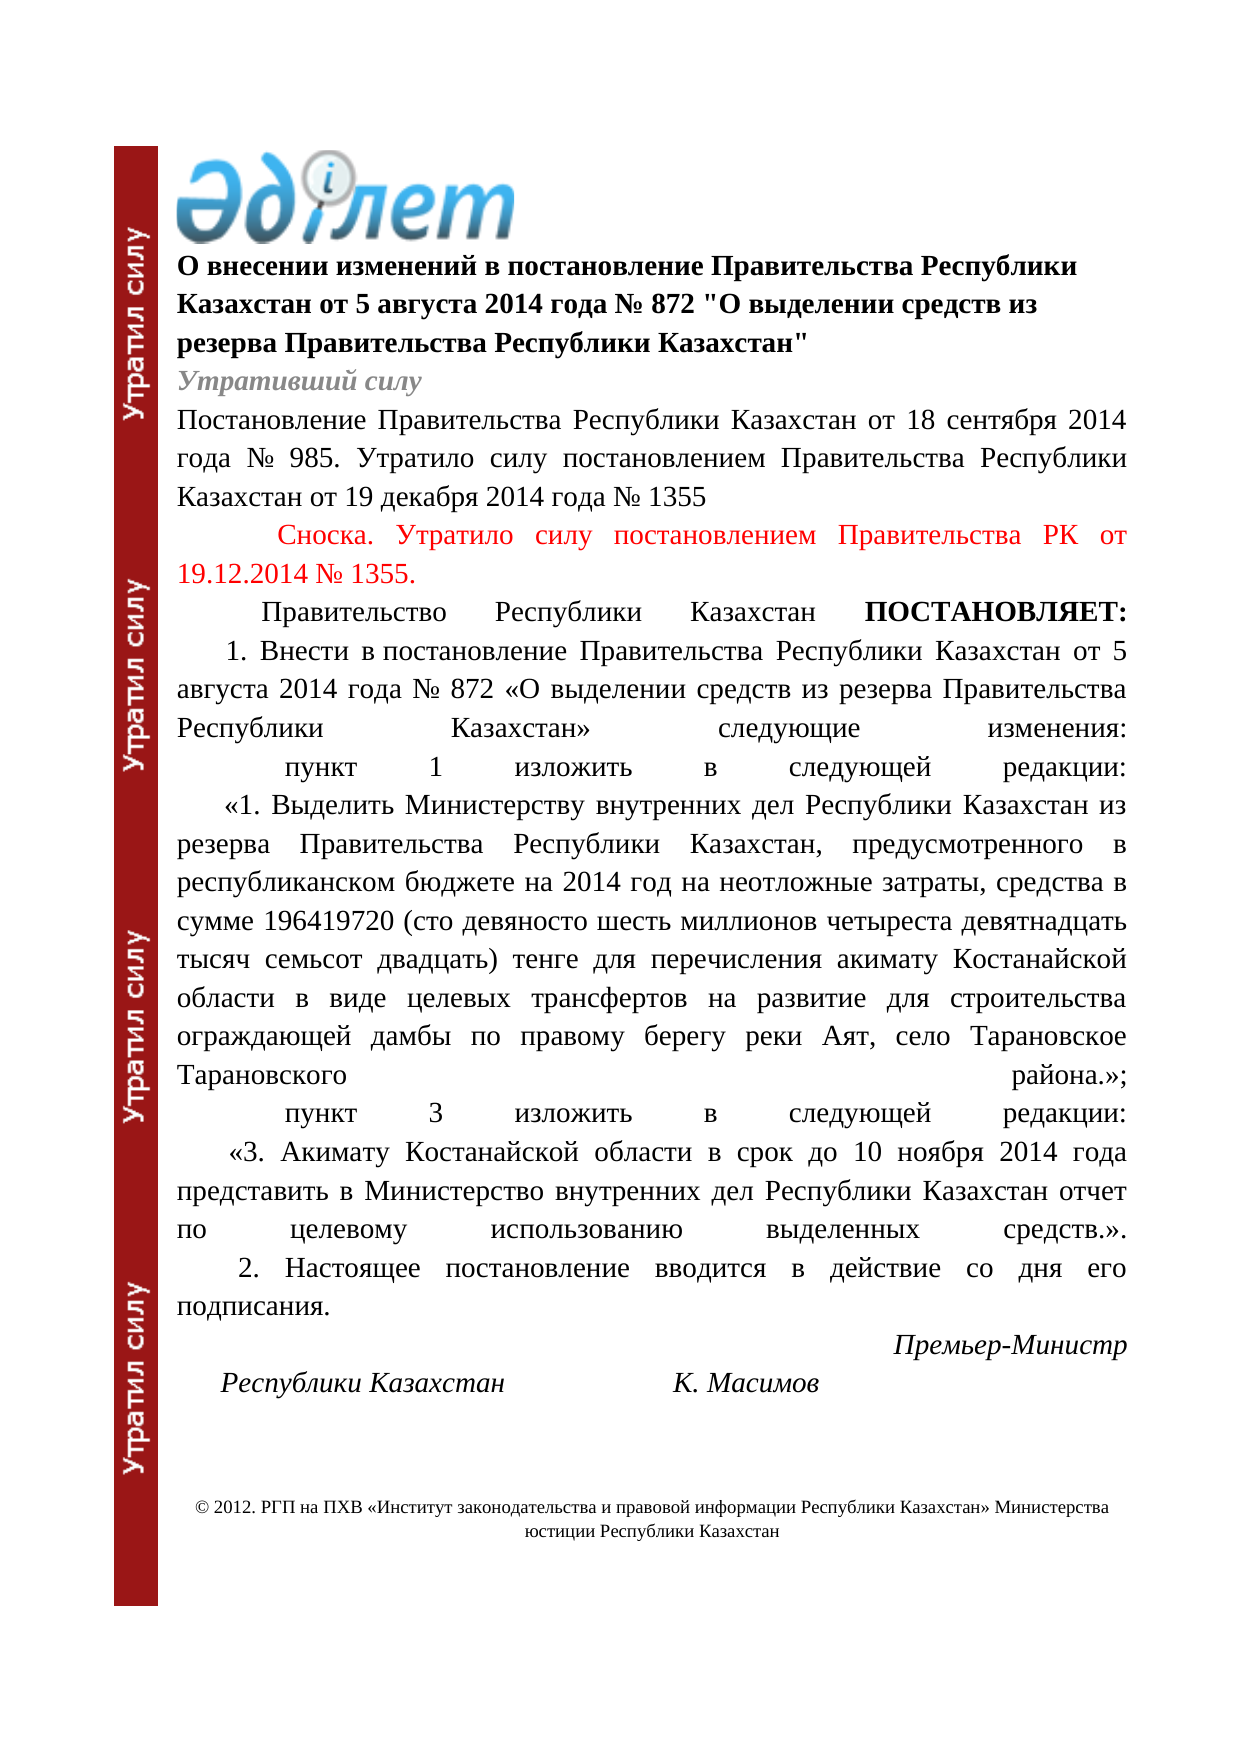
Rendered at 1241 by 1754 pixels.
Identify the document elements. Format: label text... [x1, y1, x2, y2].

text Правительство Республики Казахстан ПОСТАНОВЛЯЕТ: 1. Внести в постановление Правительства Республики Казахстан от 5 августа 2014 года № 872 «О выделении средств из резерва Правительства Республики Казахстан» следующие изменения: пункт 1 изложить в следующей редакции: «1. Выделить Министерству внутренних дел Республики Казахстан из резерва Правительства Республики Казахстан, предусмотренного в республиканском бюджете на 2014 год на неотложные затраты, средства в сумме 196419720 (сто девяносто шесть миллионов четыреста девятнадцать тысяч семьсот двадцать) тенге для перечисления акимату Костанайской области в виде целевых трансфертов на развитие для строительства ограждающей дамбы по правому берегу реки Аят, село Тарановское Тарановского района.»; пункт 3 изложить в следующей редакции: «3. Акимату Костанайской области в срок до 10 ноября 2014 года представить в Министерство внутренних дел Республики Казахстан отчет по целевому использованию выделенных средств.». 2. Настоящее постановление вводится в действие со дня его подписания. [112, 594, 1128, 1322]
picture [114, 589, 158, 594]
picture [114, 1399, 158, 1496]
text © 2012. РГП на ПХВ «Институт законодательства и правовой информации Республики Казахстан» Министерства юстиции Республики Казахстан [112, 1496, 1128, 1542]
picture [114, 397, 158, 402]
text Премьер-Министр Республики Казахстан К. Масимов [112, 1327, 1128, 1399]
text О внесении изменений в постановление Правительства Республики Казахстан от 5 августа 2014 года № 872 "О выделении средств из резерва Правительства Республики Казахстан" [112, 248, 1128, 358]
text Постановление Правительства Республики Казахстан от 18 сентября 2014 года № 985. Утратило силу постановлением Правительства Республики Казахстан от 19 декабря 2014 года № 1355 [112, 402, 1128, 512]
text Утративший силу [112, 363, 1128, 397]
picture [176, 150, 515, 244]
picture [114, 1322, 158, 1327]
picture [114, 512, 158, 517]
picture [114, 358, 158, 363]
picture [114, 146, 158, 248]
text Сноска. Утратило силу постановлением Правительства РК от 19.12.2014 № 1355. [112, 517, 1128, 589]
picture [114, 1542, 158, 1606]
